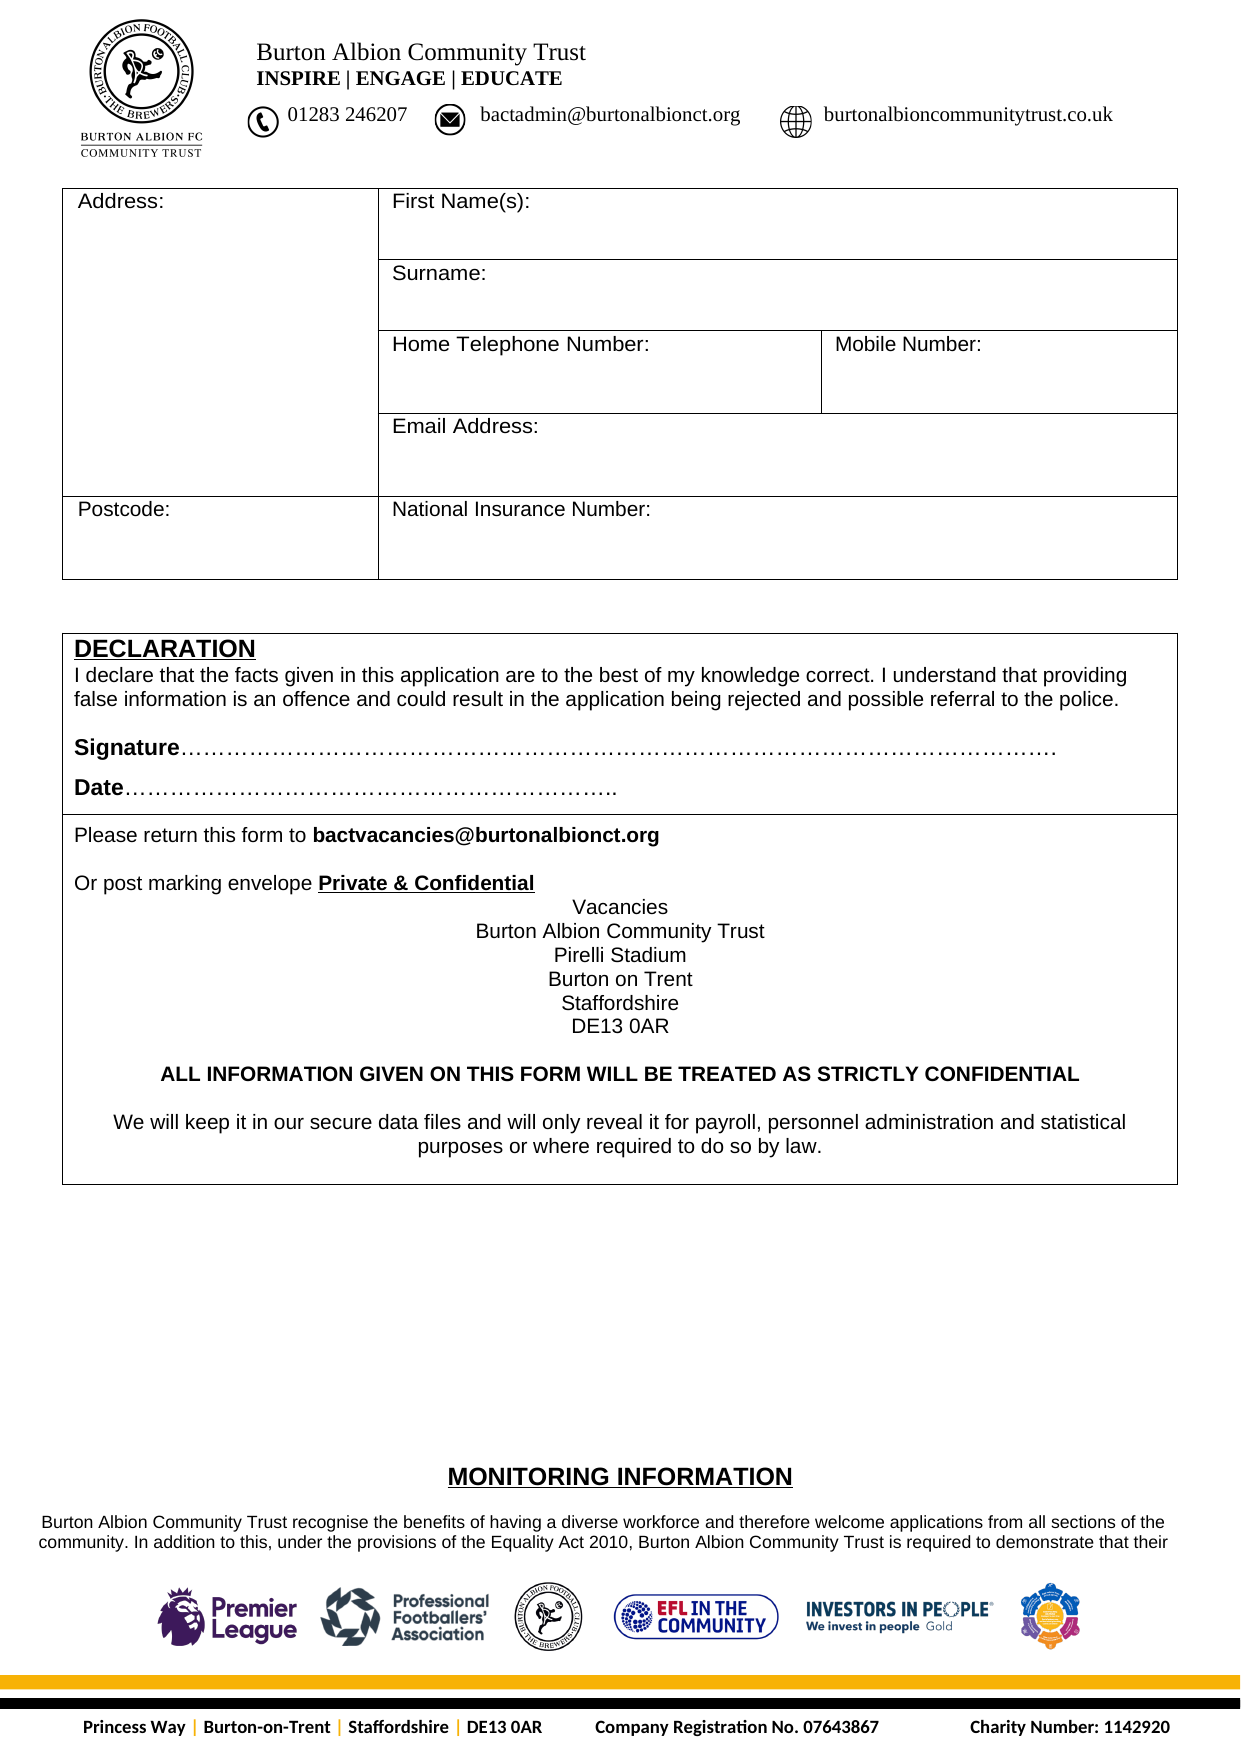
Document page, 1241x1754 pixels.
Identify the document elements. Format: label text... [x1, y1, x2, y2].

text MONITORING INFORMATION [150, 1462, 1090, 1491]
table_cell First Name(s): [379, 189, 1177, 259]
table_cell Mobile Number: [822, 331, 1177, 412]
table_cell Email Address: [379, 414, 1177, 496]
table_cell Address: [63, 189, 378, 496]
table_cell Please return this form to bactvacancies@burtonalbionct.org Or post marking envelope Private & Confidential Vacancies Burton Albion Community Trust Pirelli Stadium Burton on Trent Staffordshire DE13 0AR ALL INFORMATION GIVEN ON THIS FORM WILL BE TREATED AS STRICTLY CONFIDENTIAL We will keep it in our secure data files and will only reveal it for payroll, personnel administration and statistical purposes or where required to do so by law. [63, 815, 1177, 1184]
table_cell National Insurance Number: [379, 497, 1177, 579]
table_header DECLARATION I declare that the facts given in this application are to the best of my knowledge correct. I understand that providing false information is an offence and could result in the application being rejected and possible referral to the police. Signature……………………………………………………………………………………………………. Date……………………………………………………….. [63, 634, 1177, 814]
picture [149, 1573, 1090, 1660]
picture [780, 106, 812, 138]
picture [434, 104, 466, 136]
picture [63, 11, 220, 168]
table_cell Postcode: [63, 497, 378, 579]
table_cell Home Telephone Number: [379, 331, 821, 412]
table_cell Surname: [379, 260, 1177, 330]
